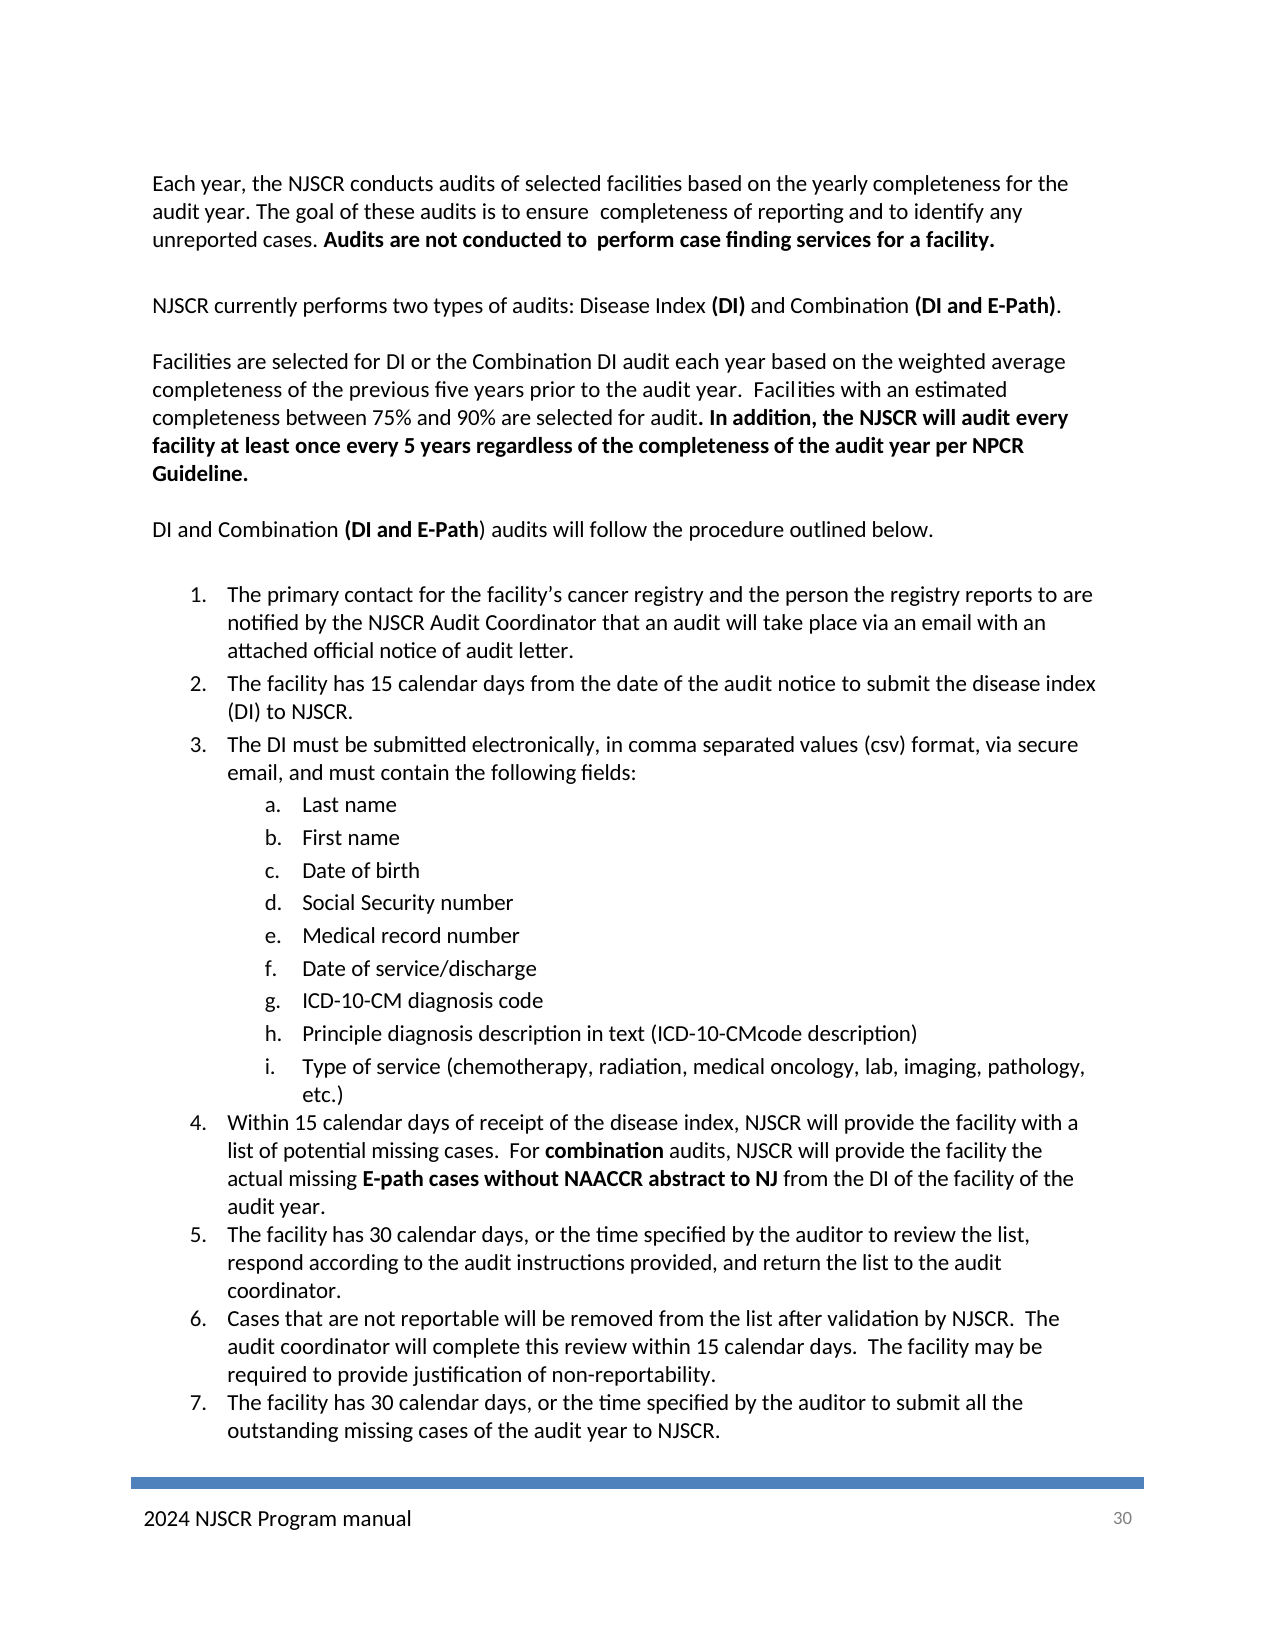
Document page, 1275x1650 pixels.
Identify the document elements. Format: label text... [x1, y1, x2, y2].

list The facility has 30 calendar days, or the time specified by the auditor to review the list, respond according to the audit instructions provided, and return the list to the audit coordinator. [189, 1220, 1096, 1304]
list Medical record number [264, 921, 1144, 949]
list Within 15 calendar days of receipt of the disease index, NJSCR will provide the facility with a list of potential missing cases. For combination audits, NJSCR will provide the facility the actual missing E-path cases without NAACCR abstract to NJ from the DI of the facility of the audit year. [189, 1108, 1096, 1220]
text DI and Combination (DI and E-Path) audits will follow the procedure outlined below. [152, 515, 1114, 543]
list Cases that are not reportable will be removed from the list after validation by NJSCR. The audit coordinator will complete this review within 15 calendar days. The facility may be required to provide justification of non-reportability. [189, 1304, 1096, 1388]
list The DI must be submitted electronically, in comma separated values (csv) format, via secure email, and must contain the following fields: [189, 730, 1112, 786]
list Date of birth [264, 856, 1144, 884]
list Principle diagnosis description in text (ICD-10-CMcode description) [264, 1019, 1144, 1047]
text Facilities are selected for DI or the Combination DI audit each year based on the weighted average completeness of the previous five years prior to the audit year. Facilities with an estimated completeness between 75% and 90% are selected for audit. In addition, the NJSCR will audit every facility at least once every 5 years regardless of the completeness of the audit year per NPCR Guideline. [152, 347, 1114, 487]
list Date of service/discharge [264, 954, 1144, 982]
text NJSCR currently performs two types of audits: Disease Index (DI) and Combination (DI and E-Path). [152, 291, 1114, 319]
list Type of service (chemotherapy, radiation, medical oncology, lab, imaging, pathology, etc.) [264, 1052, 1088, 1108]
text Each year, the NJSCR conducts audits of selected facilities based on the yearly completeness for the audit year. The goal of these audits is to ensure completeness of reporting and to identify any unreported cases. Audits are not conducted to perform case finding services for a facility. [152, 169, 1114, 253]
list First name [264, 823, 1144, 851]
list The facility has 30 calendar days, or the time specified by the auditor to submit all the outstanding missing cases of the audit year to NJSCR. [189, 1388, 1096, 1444]
list Last name [264, 791, 1144, 818]
list Social Security number [264, 888, 1144, 916]
list ICD-10-CM diagnosis code [264, 986, 1144, 1014]
list The primary contact for the facility’s cancer registry and the person the registry reports to are notified by the NJSCR Audit Coordinator that an audit will take place via an email with an attached official notice of audit letter. [189, 580, 1096, 664]
list The facility has 15 calendar days from the date of the audit notice to submit the disease index (DI) to NJSCR. [189, 669, 1112, 725]
